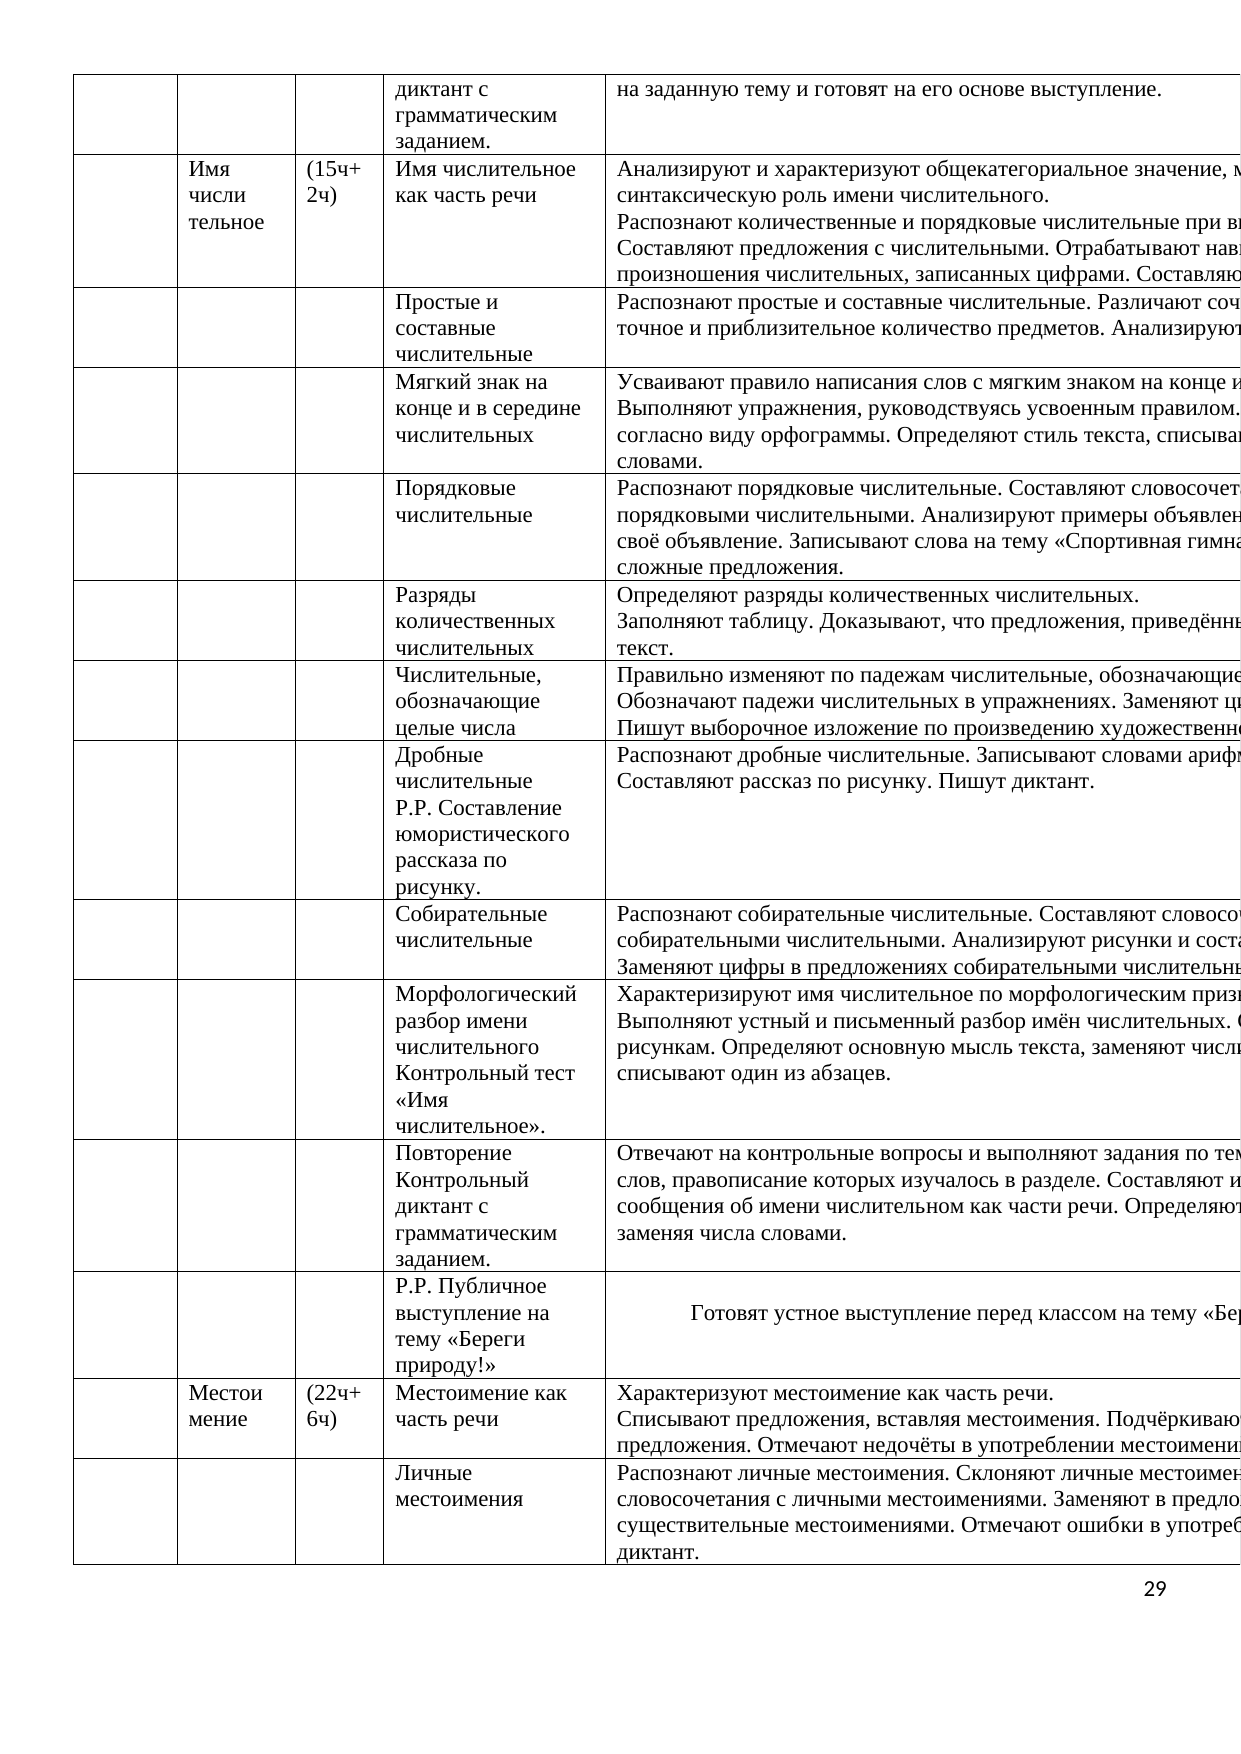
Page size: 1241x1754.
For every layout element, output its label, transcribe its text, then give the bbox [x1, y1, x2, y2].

table_cell Р.Р. Публичное выступление на тему «Береги природу!» [384, 1272, 605, 1378]
table_cell [74, 368, 177, 473]
table_cell Анализируют и характеризуют общекатегориальное значение, морфологические признаки и синтаксическую роль имени числительного. Распознают количественные и порядковые числительные при выполнении упражнений. Составляют предложения с числительными. Отрабатывают навыки правильного произношения числительных, записанных цифрами. Составляют и пишут расписку. [606, 155, 1240, 287]
table_cell Определяют разряды количественных числительных. Заполняют таблицу. Доказывают, что предложения, приведённые в упражнении, составляют текст. [606, 581, 1240, 660]
table_cell Имя числительное как часть речи [384, 155, 605, 287]
table_cell [74, 75, 177, 154]
table_cell [296, 900, 383, 979]
table_cell [74, 1459, 177, 1564]
table_cell [296, 741, 383, 899]
table_cell [74, 980, 177, 1138]
table_cell Характеризуют местоимение как часть речи. Списывают предложения, вставляя местоимения. Подчёркивают местоимения как члены предложения. Отмечают недочёты в употреблении местоимений. [606, 1379, 1240, 1458]
table_cell Распознают собирательные числительные. Составляют словосочетания и предложения с собирательными числительными. Анализируют рисунки и составляют по ним предложения. Заменяют цифры в предложениях собирательными числительными. Пишут диктант. [606, 900, 1240, 979]
table_cell [74, 581, 177, 660]
table_cell [296, 661, 383, 740]
table_cell Отвечают на контрольные вопросы и выполняют задания по теме раздела. Пишут диктант из слов, правописание которых изучалось в разделе. Составляют и записывают сложный план сообщения об имени числительном как части речи. Определяют стиль текста, списывают его, заменяя числа словами. [606, 1140, 1240, 1271]
table_cell [74, 288, 177, 367]
table_cell Простые и составные числительные [384, 288, 605, 367]
table_cell [74, 1272, 177, 1378]
table_cell [178, 741, 295, 899]
table_cell [74, 1140, 177, 1271]
table_cell Готовят устное выступление перед классом на тему «Берегите природу!». [606, 1272, 1240, 1378]
table_cell Порядковые числительные [384, 474, 605, 580]
table_cell Собирательные числительные [384, 900, 605, 979]
table_cell (15ч+2ч) [296, 155, 383, 287]
table_cell [74, 1379, 177, 1458]
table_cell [606, 75, 1240, 154]
table_cell Усваивают правило написания слов с мягким знаком на конце и в середине числительных. Выполняют упражнения, руководствуясь усвоенным правилом. Делят слова на группы согласно виду орфограммы. Определяют стиль текста, списывают его, заменяя цифры словами. [606, 368, 1240, 473]
table_cell [74, 474, 177, 580]
table_cell Дробные числительные Р.Р. Составление юмористического рассказа по рисунку. [384, 741, 605, 899]
table_cell [178, 474, 295, 580]
table_cell Местои мение [178, 1379, 295, 1458]
table_cell [178, 581, 295, 660]
table_cell Правильно изменяют по падежам числительные, обозначающие целые числа. Обозначают падежи числительных в упражнениях. Заменяют цифры словами в упражнениях. Пишут выборочное изложение по произведению художественной литературы. [606, 661, 1240, 740]
table_cell Распознают простые и составные числительные. Различают сочетания слов, указывающие на точное и приблизительное количество предметов. Анализируют числительные в тексте. [606, 288, 1240, 367]
table_cell [178, 368, 295, 473]
table_cell [178, 980, 295, 1138]
table_cell Распознают личные местоимения. Склоняют личные местоимения по падежам. Составляют словосочетания с личными местоимениями. Заменяют в предложениях имена существительные местоимениями. Отмечают ошибки в употреблении местоимений. Пишут диктант. [606, 1459, 1240, 1564]
table_cell [296, 75, 383, 154]
table_cell [296, 980, 383, 1138]
table_cell (22ч+6ч) [296, 1379, 383, 1458]
table_cell Морфологический разбор имени числительного Контрольный тест «Имя числительное». [384, 980, 605, 1138]
table_cell Распознают порядковые числительные. Составляют словосочетания и предложения с порядковыми числительными. Анализируют примеры объявлений. Составляют и записывают своё объявление. Записывают слова на тему «Спортивная гимнастика» и составляют с ними сложные предложения. [606, 474, 1240, 580]
table_cell [296, 1459, 383, 1564]
table_cell [178, 661, 295, 740]
table_cell [74, 155, 177, 287]
table_cell Разряды количественных числительных [384, 581, 605, 660]
table_cell [296, 1140, 383, 1271]
table_cell [296, 581, 383, 660]
table_cell [178, 288, 295, 367]
table_cell Распознают дробные числительные. Записывают словами арифметические примеры. Составляют рассказ по рисунку. Пишут диктант. [606, 741, 1240, 899]
table_cell Имя числи тельное [178, 155, 295, 287]
table_cell [296, 288, 383, 367]
table_cell [296, 1272, 383, 1378]
table_cell Местоимение как часть речи [384, 1379, 605, 1458]
table_cell Личные местоимения [384, 1459, 605, 1564]
table_cell [178, 1459, 295, 1564]
table_cell [178, 1140, 295, 1271]
table_cell [178, 900, 295, 979]
table_cell [74, 900, 177, 979]
table_cell Характеризируют имя числительное по морфологическим признакам и синтаксической роли. Выполняют устный и письменный разбор имён числительных. Составляют предложения по рисункам. Определяют основную мысль текста, заменяют числительные цифрами и списывают один из абзацев. [606, 980, 1240, 1138]
table_cell [74, 741, 177, 899]
table_cell [178, 1272, 295, 1378]
table_cell [178, 75, 295, 154]
table_cell Числительные, обозначающие целые числа [384, 661, 605, 740]
table_cell [296, 368, 383, 473]
table_cell [74, 661, 177, 740]
table_cell [296, 474, 383, 580]
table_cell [384, 75, 605, 154]
table_cell Повторение Контрольный диктант с грамматическим заданием. [384, 1140, 605, 1271]
table_cell Мягкий знак на конце и в середине числительных [384, 368, 605, 473]
